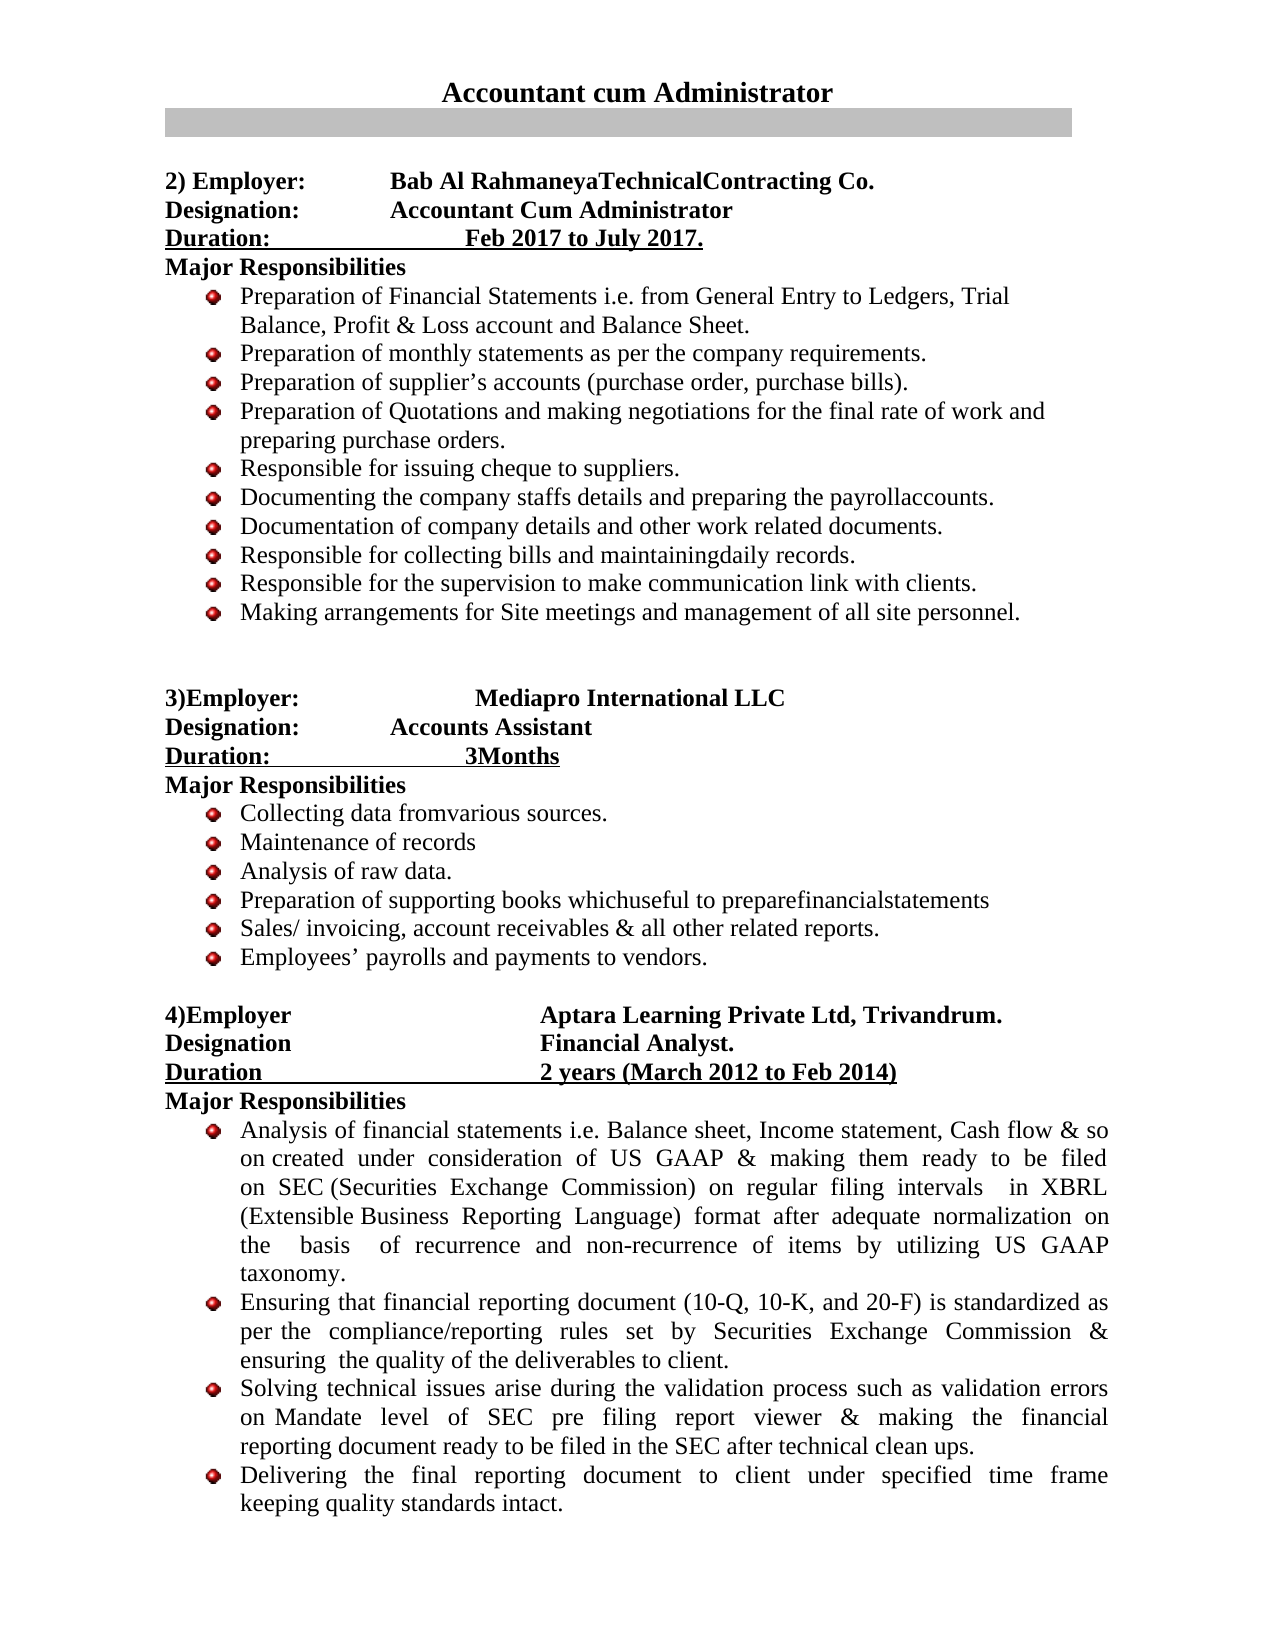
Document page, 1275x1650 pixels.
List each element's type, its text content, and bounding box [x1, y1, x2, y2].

picture [203, 575, 221, 592]
text Duration: 3Months [165, 741, 1072, 770]
list Preparation of supplier’s accounts (purchase order, purchase bills). [202, 367, 1072, 396]
list Analysis of financial statements i.e. Balance sheet, Income statement, Cash flow & so on created under consideration of US GAAP & making them ready to be filed on SEC (Securities Exchange Commission) on regular filing intervals in XBRL (Extensible Business Reporting Language) format after adequate normalization on the basis of recurrence and non-recurrence of items by utilizing US GAAP taxonomy. [202, 1115, 1110, 1287]
list Preparation of Financial Statements i.e. from General Entry to Ledgers, Trial Balance, Profit & Loss account and Balance Sheet. [202, 281, 1072, 338]
picture [203, 1466, 221, 1484]
text Designation Financial Analyst. [165, 1028, 1072, 1057]
list Delivering the final reporting document to client under specified time frame keeping quality standards intact. [202, 1460, 1110, 1517]
picture [203, 546, 221, 564]
text 4)Employer Aptara Learning Private Ltd, Trivandrum. [165, 1000, 1072, 1028]
text Major Responsibilities [165, 1086, 1072, 1115]
picture [203, 287, 221, 305]
list Responsible for issuing cheque to suppliers. [202, 453, 1072, 482]
subtitle Employees’ payrolls and payments to vendors. [202, 942, 1110, 971]
text Designation: Accountant Cum Administrator [165, 195, 1072, 223]
picture [203, 834, 221, 851]
picture [203, 345, 221, 362]
text Duration 2 years (March 2012 to Feb 2014) [165, 1057, 1072, 1086]
picture [203, 1294, 221, 1311]
picture [203, 374, 221, 391]
picture [203, 604, 221, 621]
list Analysis of raw data. [202, 856, 1072, 885]
picture [203, 920, 221, 937]
text Duration: Feb 2017 to July 2017. [165, 223, 1072, 252]
text Major Responsibilities [165, 252, 1072, 281]
list Preparation of monthly statements as per the company requirements. [202, 338, 1072, 367]
picture [203, 402, 221, 420]
picture [203, 1121, 221, 1139]
picture [203, 517, 221, 535]
picture [203, 1380, 221, 1397]
list Collecting data fromvarious sources. [202, 798, 1072, 827]
text 3)Employer: Mediapro International LLC [165, 683, 1072, 712]
list Maintenance of records [202, 827, 1072, 856]
list Preparation of Quotations and making negotiations for the final rate of work and preparing purchase orders. [202, 396, 1072, 453]
text 2) Employer: Bab Al RahmaneyaTechnicalContracting Co. [165, 166, 1072, 195]
list Responsible for the supervision to make communication link with clients. [202, 568, 1110, 597]
text Major Responsibilities [165, 770, 1072, 798]
picture [203, 949, 221, 966]
picture [203, 460, 221, 477]
list Documentation of company details and other work related documents. [202, 511, 1072, 540]
list Ensuring that financial reporting document (10-Q, 10-K, and 20-F) is standardized as per the compliance/reporting rules set by Securities Exchange Commission & ensuring the quality of the deliverables to client. [202, 1287, 1110, 1373]
picture [203, 805, 221, 822]
list Responsible for collecting bills and maintainingdaily records. [202, 540, 1072, 568]
picture [203, 489, 221, 506]
list Making arrangements for Site meetings and management of all site personnel. [202, 597, 1110, 626]
text Designation: Accounts Assistant [165, 712, 1072, 741]
list Preparation of supporting books whichuseful to preparefinancialstatements [202, 885, 1110, 913]
list Documenting the company staffs details and preparing the payrollaccounts. [202, 482, 1072, 511]
list Sales/ invoicing, account receivables & all other related reports. [202, 913, 1072, 942]
picture [203, 862, 221, 880]
list Solving technical issues arise during the validation process such as validation errors on Mandate level of SEC pre filing report viewer & making the financial reporting document ready to be filed in the SEC after technical clean ups. [202, 1373, 1110, 1460]
picture [203, 891, 221, 909]
